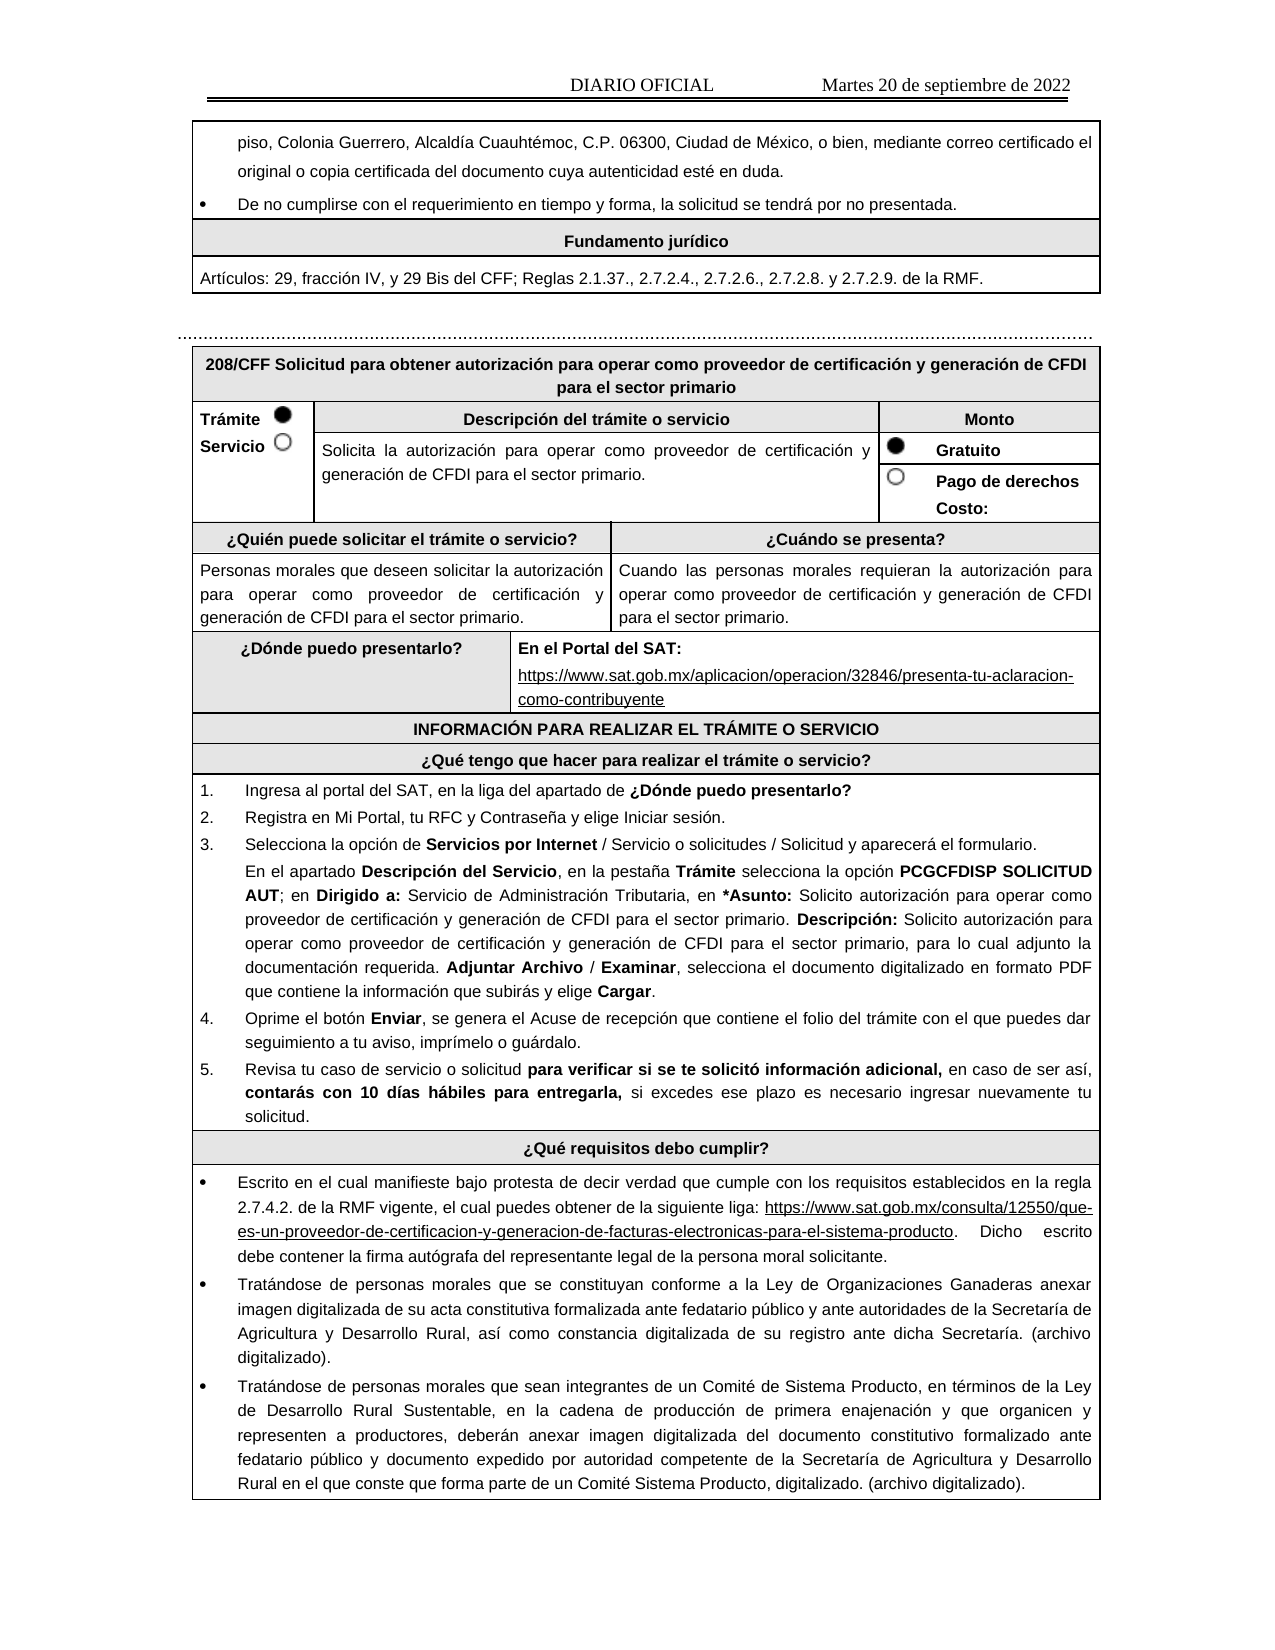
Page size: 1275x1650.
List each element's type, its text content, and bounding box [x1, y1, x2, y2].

table_cell INFORMACIÓN PARA REALIZAR EL TRÁMITE O SERVICIO [193, 714, 1099, 743]
table_cell ¿Cuándo se presenta? [612, 523, 1099, 552]
table_cell ¿Dónde puedo presentarlo? [193, 632, 510, 712]
table_cell 1. Ingresa al portal del SAT, en la liga del apartado de ¿Dónde puedo presentarlo? 2. Registra en Mi Portal, tu RFC y Contraseña y elige Iniciar sesión. 3. Selecciona la opción de Servicios por Internet / Servicio o solicitudes / Solicitud y aparecerá el formulario. En el apartado Descripción del Servicio, en la pestaña Trámite selecciona la opción PCGCFDISP SOLICITUD AUT; en Dirigido a: Servicio de Administración Tributaria, en *Asunto: Solicito autorización para operar como proveedor de certificación y generación de CFDI para el sector primario. Descripción: Solicito autorización para operar como proveedor de certificación y generación de CFDI para el sector primario, para lo cual adjunto la documentación requerida. Adjuntar Archivo / Examinar, selecciona el documento digitalizado en formato PDF que contiene la información que subirás y elige Cargar. 4. Oprime el botón Enviar, se genera el Acuse de recepción que contiene el folio del trámite con el que puedes dar seguimiento a tu aviso, imprímelo o guárdalo. 5. Revisa tu caso de servicio o solicitud para verificar si se te solicitó información adicional, en caso de ser así, contarás con 10 días hábiles para entregarla, si excedes ese plazo es necesario ingresar nuevamente tu solicitud. [193, 775, 1099, 1130]
picture [273, 406, 293, 425]
picture [886, 437, 905, 456]
table_cell ¿Qué requisitos debo cumplir? [193, 1131, 1099, 1164]
table_cell Personas morales que deseen solicitar la autorización para operar como proveedor de certificación y generación de CFDI para el sector primario. [193, 554, 610, 631]
table_cell Fundamento jurídico [193, 220, 1099, 255]
table_cell Artículos: 29, fracción IV, y 29 Bis del CFF; Reglas 2.1.37., 2.7.2.4., 2.7.2.6., 2.7.2.8. y 2.7.2.9. de la RMF. [193, 257, 1099, 292]
table_cell En el Portal del SAT: https://www.sat.gob.mx/aplicacion/operacion/32846/presenta-tu-aclaracion-como-contribuyente [511, 632, 1099, 712]
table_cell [193, 122, 1099, 218]
table_header 208/CFF Solicitud para obtener autorización para operar como proveedor de certificación y generación de CFDI para el sector primario [193, 347, 1099, 401]
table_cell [193, 1165, 1099, 1499]
picture [273, 433, 293, 453]
table_cell Descripción del trámite o servicio [315, 402, 878, 432]
picture [886, 468, 905, 487]
table_cell ¿Quién puede solicitar el trámite o servicio? [193, 523, 610, 552]
table_cell Gratuito [880, 433, 1099, 463]
table_cell ¿Qué tengo que hacer para realizar el trámite o servicio? [193, 744, 1099, 773]
table_cell Pago de derechos Costo: [880, 465, 1099, 521]
table_cell Cuando las personas morales requieran la autorización para operar como proveedor de certificación y generación de CFDI para el sector primario. [612, 554, 1099, 631]
table_cell Monto [880, 402, 1099, 432]
table_cell Trámite Servicio [193, 402, 313, 521]
table_cell Solicita la autorización para operar como proveedor de certificación y generación de CFDI para el sector primario. [315, 433, 878, 521]
